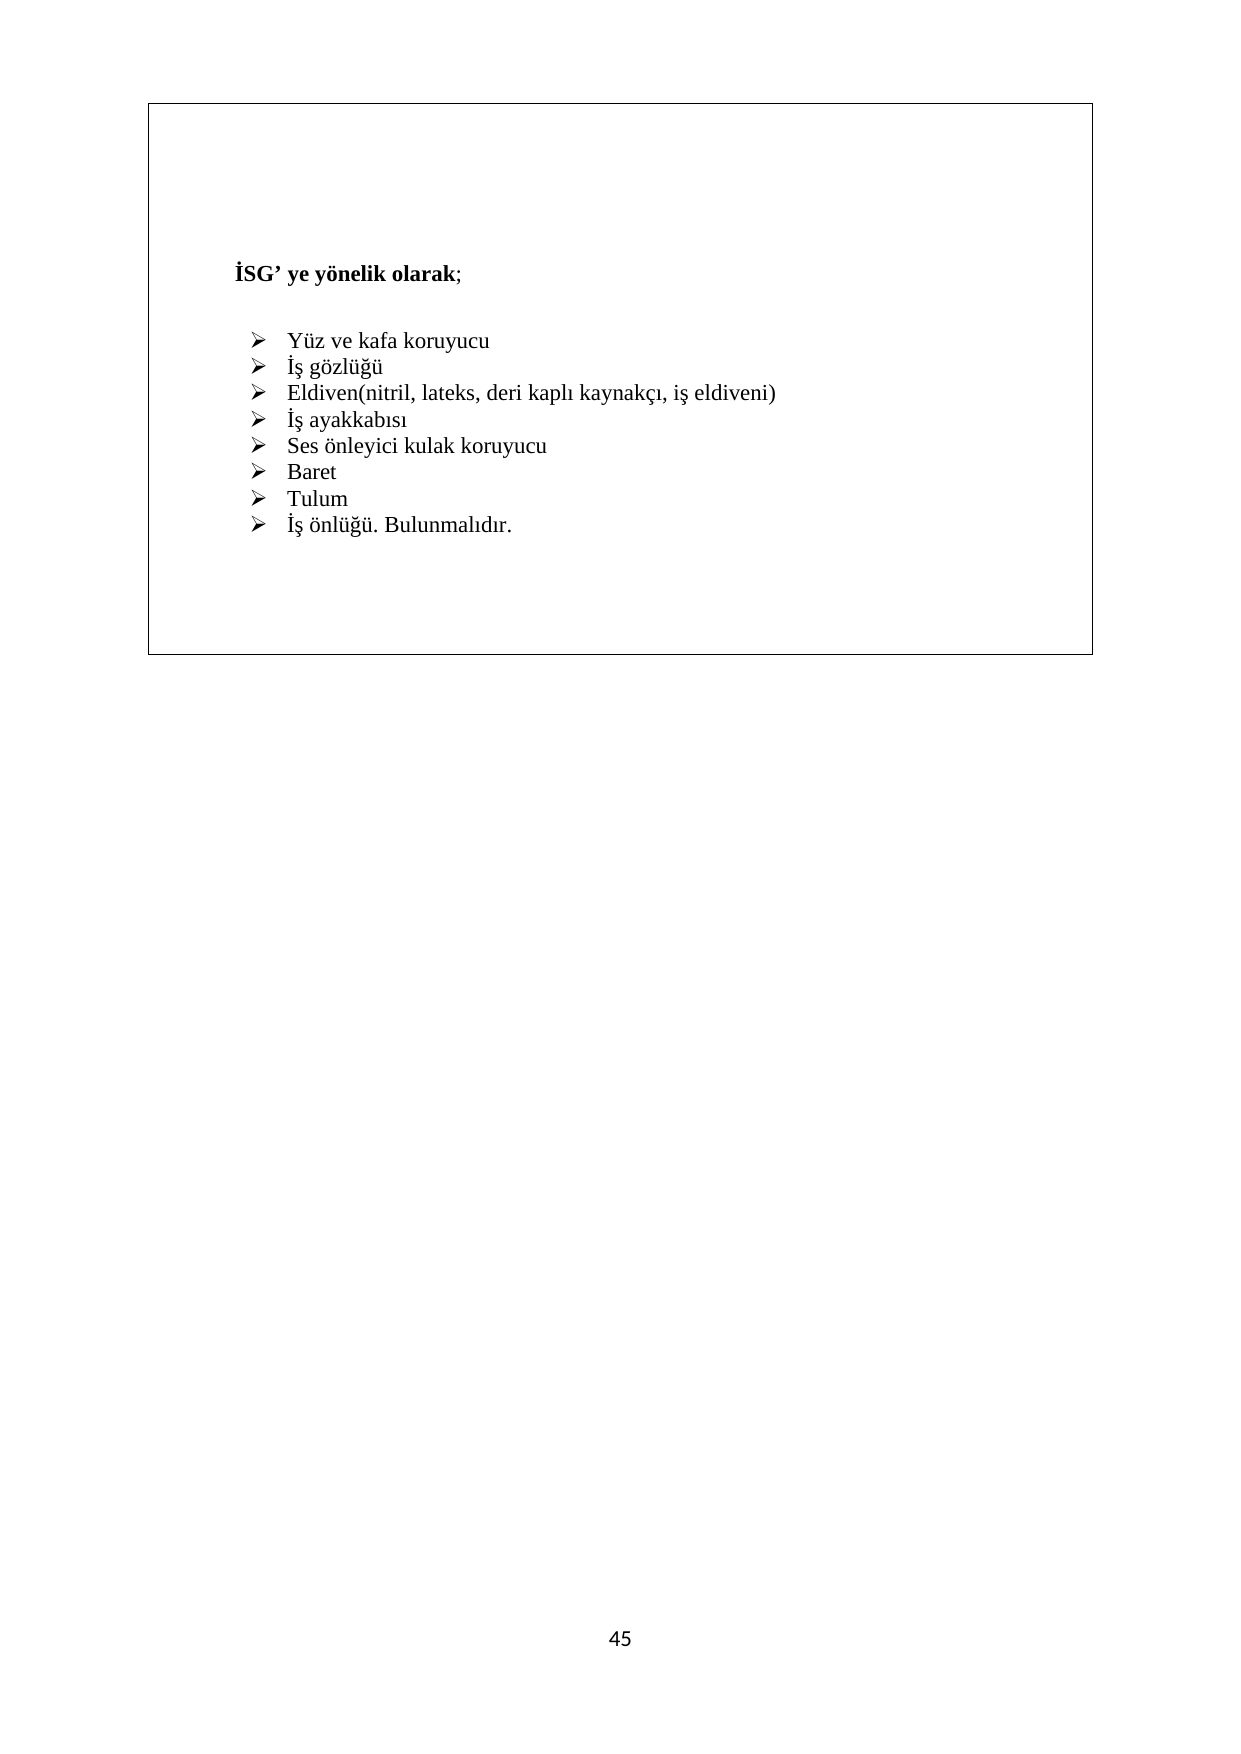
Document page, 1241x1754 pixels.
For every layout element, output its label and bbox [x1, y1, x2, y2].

table_cell [149, 104, 1092, 654]
